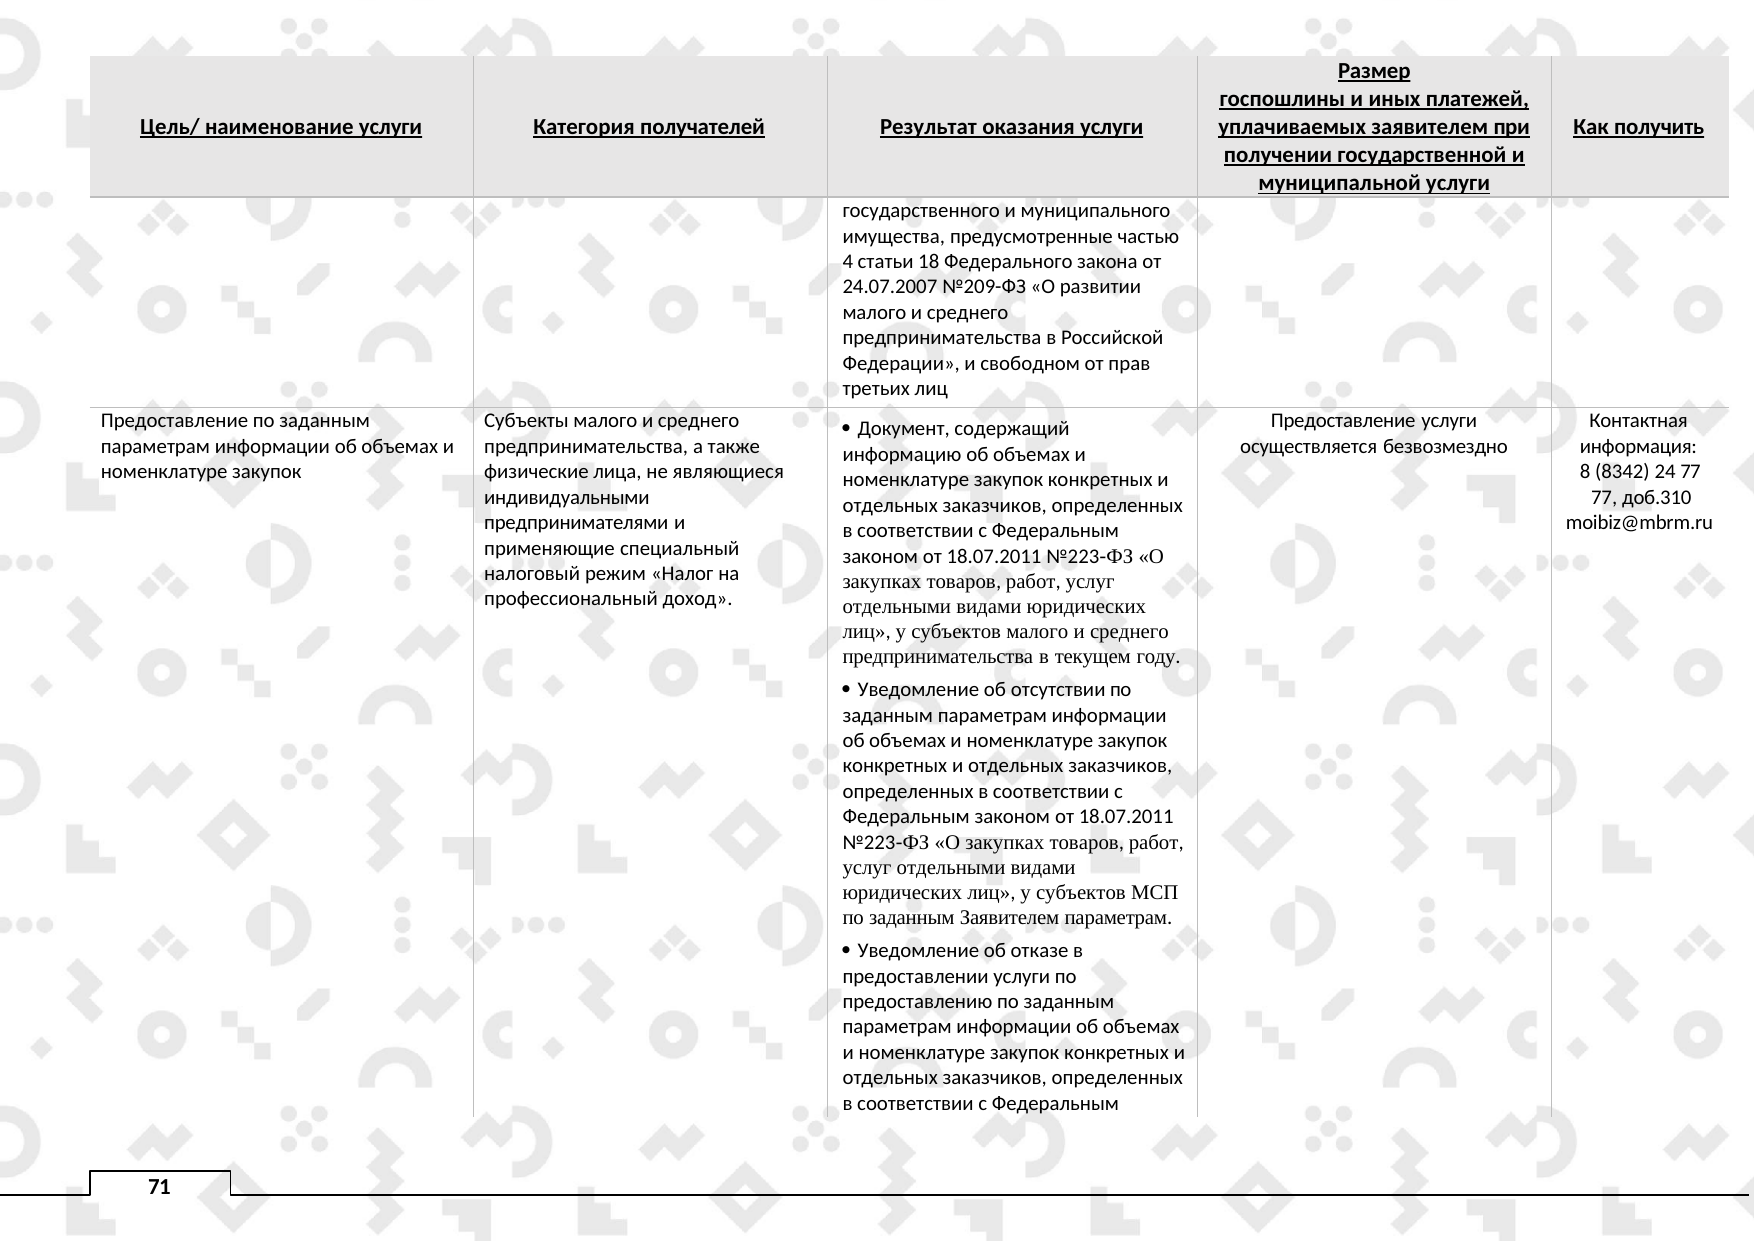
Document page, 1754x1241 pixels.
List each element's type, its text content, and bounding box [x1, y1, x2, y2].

table_cell [90, 198, 473, 407]
table_cell государственного и муниципального имущества, предусмотренные частью 4 статьи 18 Федерального закона от 24.07.2007 №209-ФЗ «О развитии малого и среднего предпринимательства в Российской Федерации», и свободном от прав третьих лиц [828, 198, 1197, 407]
table_header Размер госпошлины и иных платежей, уплачиваемых заявителем при получении государственной и муниципальной услуги [1198, 56, 1551, 196]
picture [0, 0, 1754, 1241]
table_header Категория получателей [474, 56, 827, 196]
table_header Цель/ наименование услуги [90, 56, 473, 196]
table_cell [1198, 198, 1551, 407]
table_cell Контактная информация: 8 (8342) 24 77 77, доб.310 moibiz@mbrm.ru [1552, 408, 1729, 1117]
table_cell [474, 198, 827, 407]
text 71 [148, 1172, 1739, 1201]
table_cell Предоставление по заданным параметрам информации об объемах и номенклатуре закупок [90, 408, 473, 1117]
table_header Результат оказания услуги [828, 56, 1197, 196]
table_cell Субъекты малого и среднего предпринимательства, а также физические лица, не являющиеся индивидуальными предпринимателями и применяющие специальный налоговый режим «Налог на профессиональный доход». [474, 408, 827, 1117]
table_cell Документ, содержащий информацию об объемах и номенклатуре закупок конкретных и отдельных заказчиков, определенных в соответствии с Федеральным законом от 18.07.2011 №223‑ФЗ «О закупках товаров, работ, услуг отдельными видами юридических лиц», у субъектов малого и среднего предпринимательства в текущем году. Уведомление об отсутствии по заданным параметрам информации об объемах и номенклатуре закупок конкретных и отдельных заказчиков, определенных в соответствии с Федеральным законом от 18.07.2011 №223‑ФЗ «О закупках товаров, работ, услуг отдельными видами юридических лиц», у субъектов МСП по заданным Заявителем параметрам. Уведомление об отказе в предоставлении услуги по предоставлению по заданным параметрам информации об объемах и номенклатуре закупок конкретных и отдельных заказчиков, определенных в соответствии с Федеральным [828, 408, 1197, 1117]
table_cell [1552, 198, 1729, 407]
table_cell Предоставление услуги осуществляется безвозмездно [1198, 408, 1551, 1117]
table_header Как получить [1552, 56, 1729, 196]
